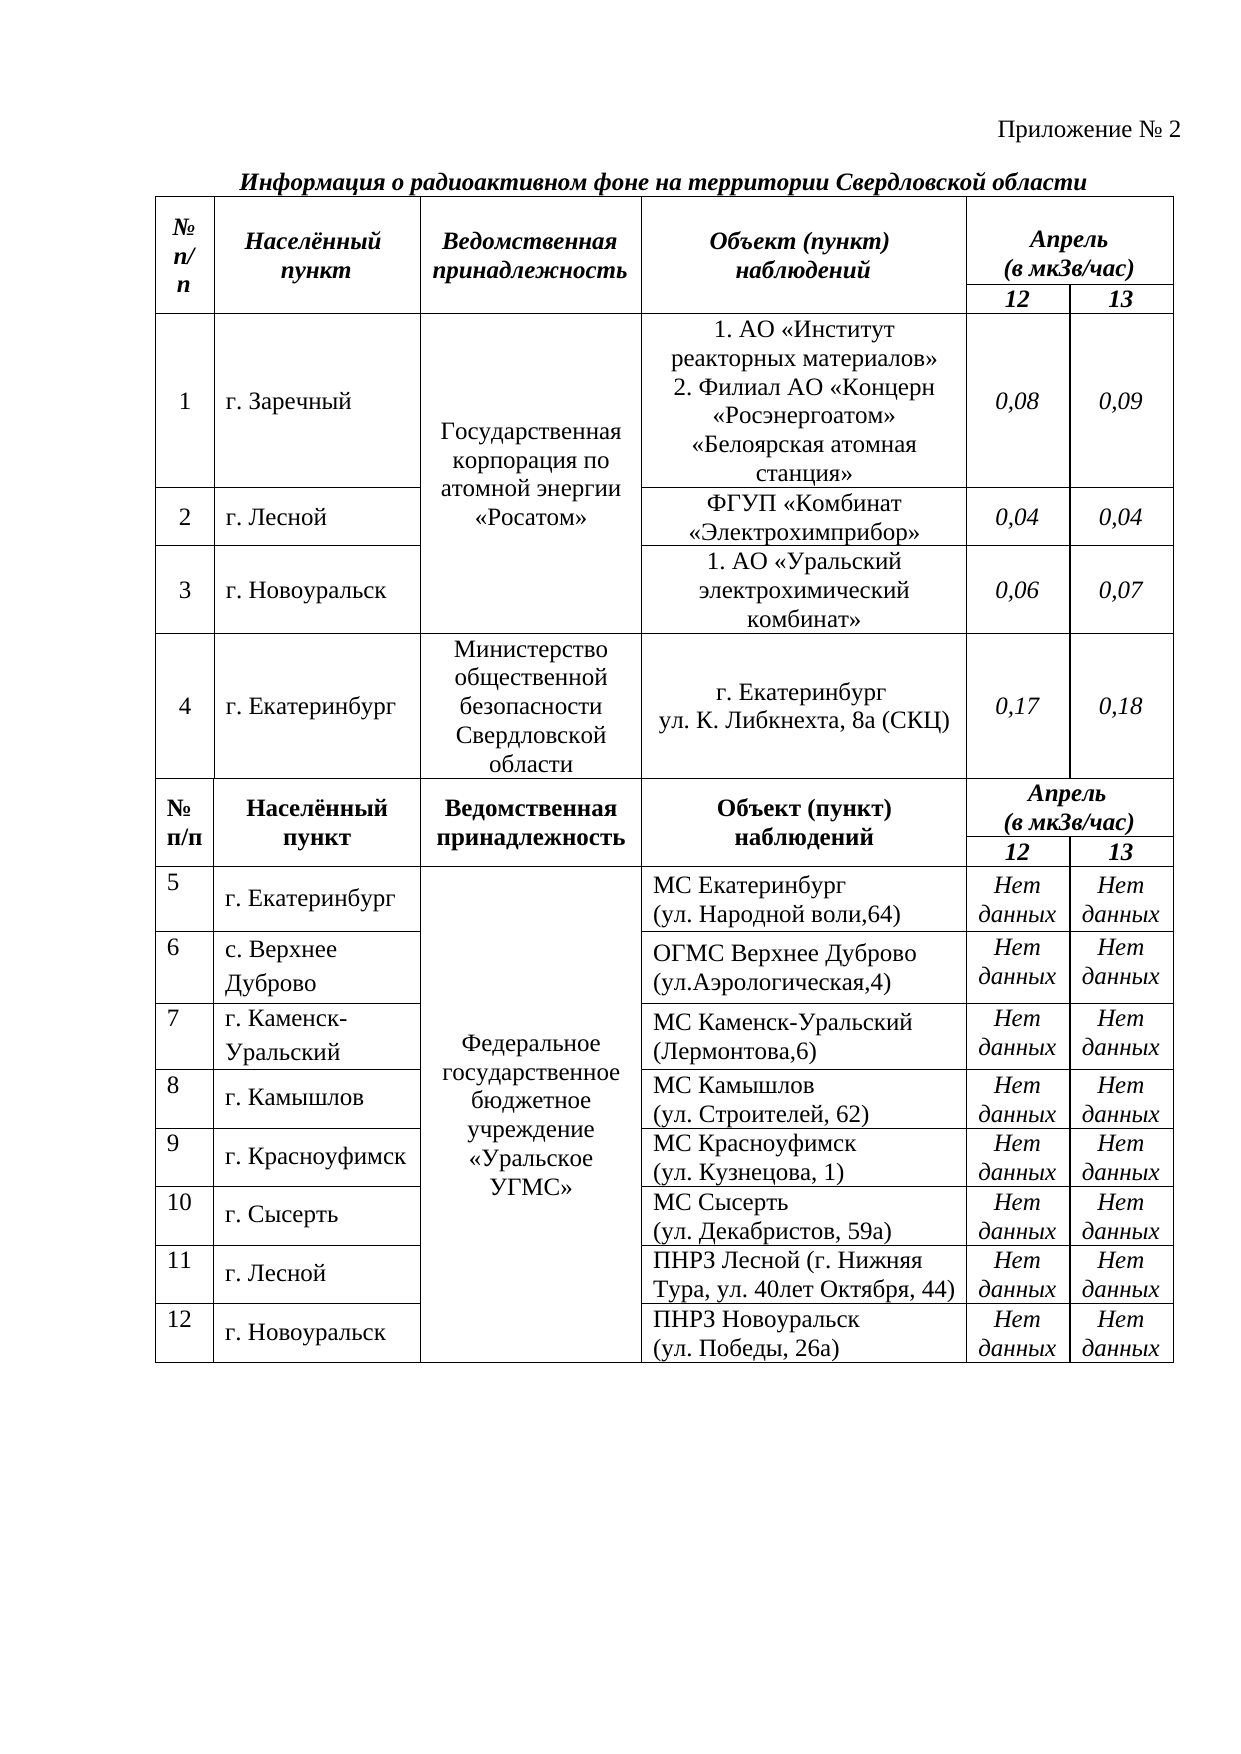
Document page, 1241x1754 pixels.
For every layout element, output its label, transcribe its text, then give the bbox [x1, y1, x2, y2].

table_cell Нет данных [1071, 1187, 1173, 1244]
table_header Ведомственная принадлежность [421, 197, 641, 313]
table_cell г. Заречный [215, 314, 420, 487]
table_cell 7 [156, 1004, 213, 1069]
table_cell с. Верхнее Дуброво [214, 932, 420, 1002]
table_cell Нет данных [967, 1004, 1069, 1069]
table_cell 0,08 [967, 314, 1069, 487]
table_cell 12 [967, 285, 1069, 313]
table_cell г. Новоуральск [215, 546, 420, 633]
table_cell Министерство общественной безопасности Свердловской области [421, 634, 641, 777]
table_cell 0,17 [967, 634, 1069, 777]
table_cell Нет данных [967, 932, 1069, 1002]
text Приложение № 2 [148, 114, 1181, 142]
table_cell г. Екатеринбург [215, 634, 420, 777]
table_cell Населённый пункт [214, 779, 420, 866]
table_cell 1. АО «Уральский электрохимический комбинат» [642, 546, 966, 633]
table_cell Объект (пункт) наблюдений [642, 779, 966, 866]
table_cell 9 [156, 1129, 213, 1186]
table_cell 0,18 [1071, 634, 1173, 777]
table_cell Нет данных [967, 1246, 1069, 1303]
table_cell 13 [1071, 285, 1173, 313]
table_cell Нет данных [1071, 1004, 1173, 1069]
table_cell Нет данных [1071, 1304, 1173, 1362]
table_cell 0,04 [967, 488, 1069, 545]
table_cell ФГУП «Комбинат «Электрохимприбор» [642, 488, 966, 545]
table_cell 12 [967, 837, 1069, 866]
table_cell Нет данных [1071, 867, 1173, 931]
table_cell 4 [156, 634, 214, 777]
table_cell Нет данных [1071, 1129, 1173, 1186]
table_cell г. Камышлов [214, 1070, 420, 1127]
table_cell 1. АО «Институт реакторных материалов» 2. Филиал АО «Концерн «Росэнергоатом» «Белоярская атомная станция» [642, 314, 966, 487]
table_cell 3 [156, 546, 214, 633]
table_cell Нет данных [967, 1070, 1069, 1127]
table_cell МС Сысерть (ул. Декабристов, 59а) [642, 1187, 966, 1244]
table_cell ОГМС Верхнее Дуброво (ул.Аэрологическая,4) [642, 932, 966, 1002]
table_cell 0,06 [967, 546, 1069, 633]
table_cell Нет данных [967, 867, 1069, 931]
table_cell Нет данных [967, 1129, 1069, 1186]
table_cell г. Екатеринбург [214, 867, 420, 931]
table_cell 2 [156, 488, 214, 545]
table_cell Нет данных [967, 1187, 1069, 1244]
table_cell 11 [156, 1246, 213, 1303]
table_cell 8 [156, 1070, 213, 1127]
table_header Населённый пункт [215, 197, 420, 313]
table_cell Нет данных [1071, 1246, 1173, 1303]
table_cell МС Красноуфимск (ул. Кузнецова, 1) [642, 1129, 966, 1186]
table_cell 0,09 [1071, 314, 1173, 487]
table_cell ПНРЗ Новоуральск (ул. Победы, 26а) [642, 1304, 966, 1362]
text Информация о радиоактивном фоне на территории Свердловской области [148, 167, 1181, 196]
table_cell № п/п [156, 779, 213, 866]
table_cell МС Екатеринбург (ул. Народной воли,64) [642, 867, 966, 931]
table_cell Нет данных [1071, 1070, 1173, 1127]
table_cell ПНРЗ Лесной (г. Нижняя Тура, ул. 40лет Октября, 44) [642, 1246, 966, 1303]
table_cell 10 [156, 1187, 213, 1244]
table_cell г. Красноуфимск [214, 1129, 420, 1186]
table_cell Нет данных [967, 1304, 1069, 1362]
table_cell 12 [156, 1304, 213, 1362]
table_cell Государственная корпорация по атомной энергии «Росатом» [421, 314, 641, 633]
table_cell г. Екатеринбург ул. К. Либкнехта, 8а (СКЦ) [642, 634, 966, 777]
table_cell Нет данных [1071, 932, 1173, 1002]
table_cell г. Каменск-Уральский [214, 1004, 420, 1069]
table_cell г. Лесной [214, 1246, 420, 1303]
table_header Объект (пункт) наблюдений [642, 197, 966, 313]
table_cell г. Сысерть [214, 1187, 420, 1244]
table_header № п/п [156, 197, 214, 313]
table_cell 1 [156, 314, 214, 487]
table_cell МС Камышлов (ул. Строителей, 62) [642, 1070, 966, 1127]
table_cell 5 [156, 867, 213, 931]
table_cell Федеральное государственное бюджетное учреждение «Уральское УГМС» [421, 867, 641, 1362]
table_cell г. Новоуральск [214, 1304, 420, 1362]
table_cell г. Лесной [215, 488, 420, 545]
table_cell 13 [1071, 837, 1173, 866]
table_header Апрель (в мкЗв/час) [967, 197, 1173, 283]
table_cell 0,04 [1071, 488, 1173, 545]
table_cell МС Каменск-Уральский (Лермонтова,6) [642, 1004, 966, 1069]
table_cell Ведомственная принадлежность [421, 779, 641, 866]
table_cell Апрель (в мкЗв/час) [967, 779, 1173, 836]
table_cell 0,07 [1071, 546, 1173, 633]
table_cell 6 [156, 932, 213, 1002]
